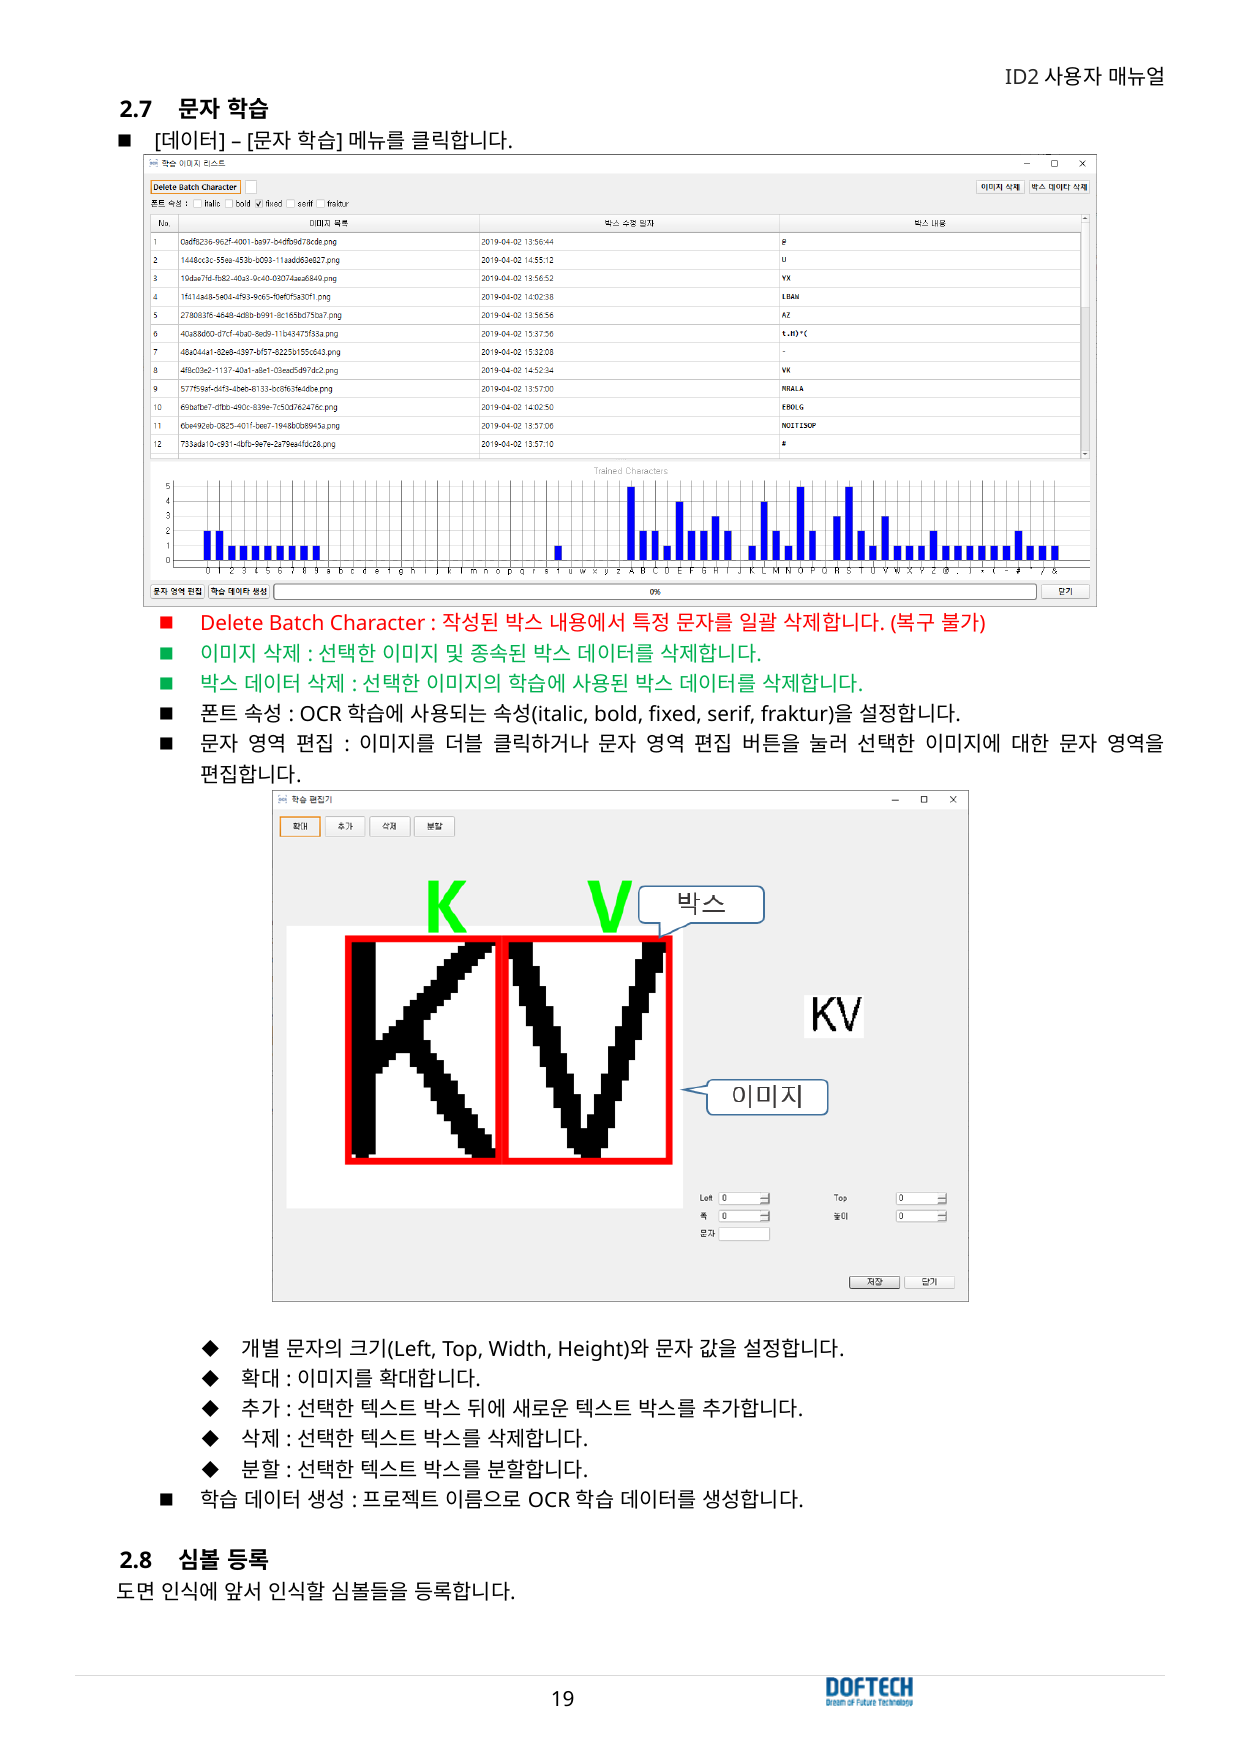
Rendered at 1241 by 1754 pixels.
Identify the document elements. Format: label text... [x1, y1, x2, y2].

list 박스 데이터 삭제 : 선택한 이미지의 학습에 사용된 박스 데이터를 삭제합니다. [158, 667, 1165, 697]
list 추가 : 선택한 텍스트 박스 뒤에 새로운 텍스트 박스를 추가합니다. [200, 1392, 1165, 1423]
list [데이터] – [문자 학습] 메뉴를 클릭합니다. [117, 124, 1165, 154]
list 문자 영역 편집 : 이미지를 더블 클릭하거나 문자 영역 편집 버튼을 눌러 선택한 이미지에 대한 문자 영역을 편집합니다. [158, 728, 1165, 788]
list 삭제 : 선택한 텍스트 박스를 삭제합니다. [200, 1423, 1165, 1453]
list Delete Batch Character : 작성된 박스 내용에서 특정 문자를 일괄 삭제합니다. (복구 불가) [158, 606, 1165, 637]
picture [823, 1676, 915, 1707]
list 학습 데이터 생성 : 프로젝트 이름으로 OCR 학습 데이터를 생성합니다. [158, 1483, 1165, 1514]
picture [143, 154, 1097, 607]
list 개별 문자의 크기(Left, Top, Width, Height)와 문자 값을 설정합니다. [200, 1332, 1165, 1362]
list 폰트 속성 : OCR 학습에 사용되는 속성(italic, bold, fixed, serif, fraktur)을 설정합니다. [158, 697, 1165, 728]
text 도면 인식에 앞서 인식할 심볼들을 등록합니다. [117, 1575, 1165, 1606]
list 확대 : 이미지를 확대합니다. [200, 1362, 1165, 1392]
list 분할 : 선택한 텍스트 박스를 분할합니다. [200, 1453, 1165, 1483]
list 이미지 삭제 : 선택한 이미지 및 종속된 박스 데이터를 삭제합니다. [158, 637, 1165, 667]
subtitle 심볼 등록 [119, 1542, 1165, 1575]
subtitle 문자 학습 [119, 91, 1165, 124]
picture [270, 788, 970, 1304]
